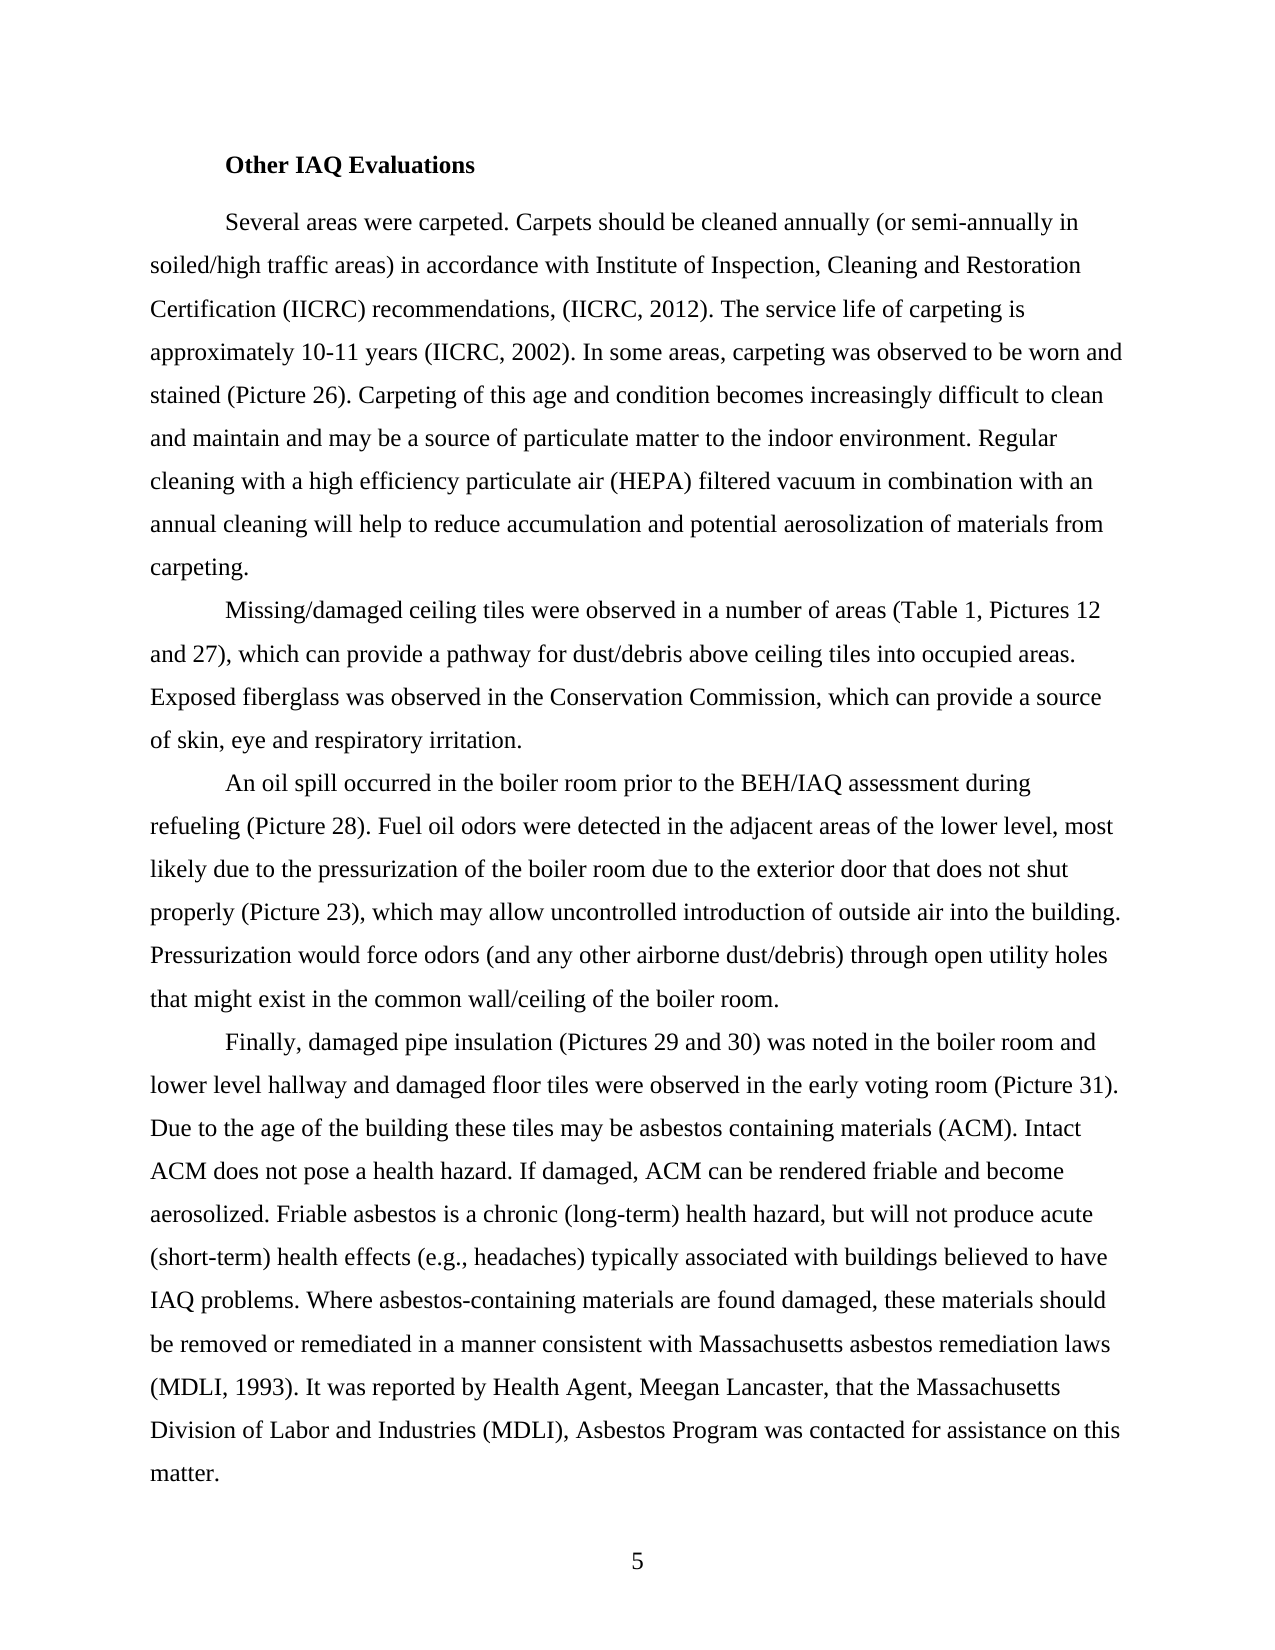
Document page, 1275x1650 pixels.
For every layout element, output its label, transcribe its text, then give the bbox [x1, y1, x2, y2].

text An oil spill occurred in the boiler room prior to the BEH/IAQ assessment during refueling (Picture 28). Fuel oil odors were detected in the adjacent areas of the lower level, most likely due to the pressurization of the boiler room due to the exterior door that does not shut properly (Picture 23), which may allow uncontrolled introduction of outside air into the building. Pressurization would force odors (and any other airborne dust/debris) through open utility holes that might exist in the common wall/ceiling of the boiler room. [150, 768, 1125, 1012]
subtitle Other IAQ Evaluations [150, 150, 1125, 179]
text Missing/damaged ceiling tiles were observed in a number of areas (Table 1, Pictures 12 and 27), which can provide a pathway for dust/debris above ceiling tiles into occupied areas. Exposed fiberglass was observed in the Conservation Commission, which can provide a source of skin, eye and respiratory irritation. [150, 596, 1125, 754]
text Finally, damaged pipe insulation (Pictures 29 and 30) was noted in the boiler room and lower level hallway and damaged floor tiles were observed in the early voting room (Picture 31). Due to the age of the building these tiles may be asbestos containing materials (ACM). Intact ACM does not pose a health hazard. If damaged, ACM can be rendered friable and become aerosolized. Friable asbestos is a chronic (long-term) health hazard, but will not produce acute (short-term) health effects (e.g., headaches) typically associated with buildings believed to have IAQ problems. Where asbestos-containing materials are found damaged, these materials should be removed or remediated in a manner consistent with Massachusetts asbestos remediation laws (MDLI, 1993). It was reported by Health Agent, Meegan Lancaster, that the Massachusetts Division of Labor and Industries (MDLI), Asbestos Program was contacted for assistance on this matter. [150, 1027, 1125, 1487]
text Several areas were carpeted. Carpets should be cleaned annually (or semi-annually in soiled/high traffic areas) in accordance with Institute of Inspection, Cleaning and Restoration Certification (IICRC) recommendations, (IICRC, 2012). The service life of carpeting is approximately 10-11 years (IICRC, 2002). In some areas, carpeting was observed to be worn and stained (Picture 26). Carpeting of this age and condition becomes increasingly difficult to clean and maintain and may be a source of particulate matter to the indoor environment. Regular cleaning with a high efficiency particulate air (HEPA) filtered vacuum in combination with an annual cleaning will help to reduce accumulation and potential aerosolization of materials from carpeting. [150, 207, 1125, 581]
